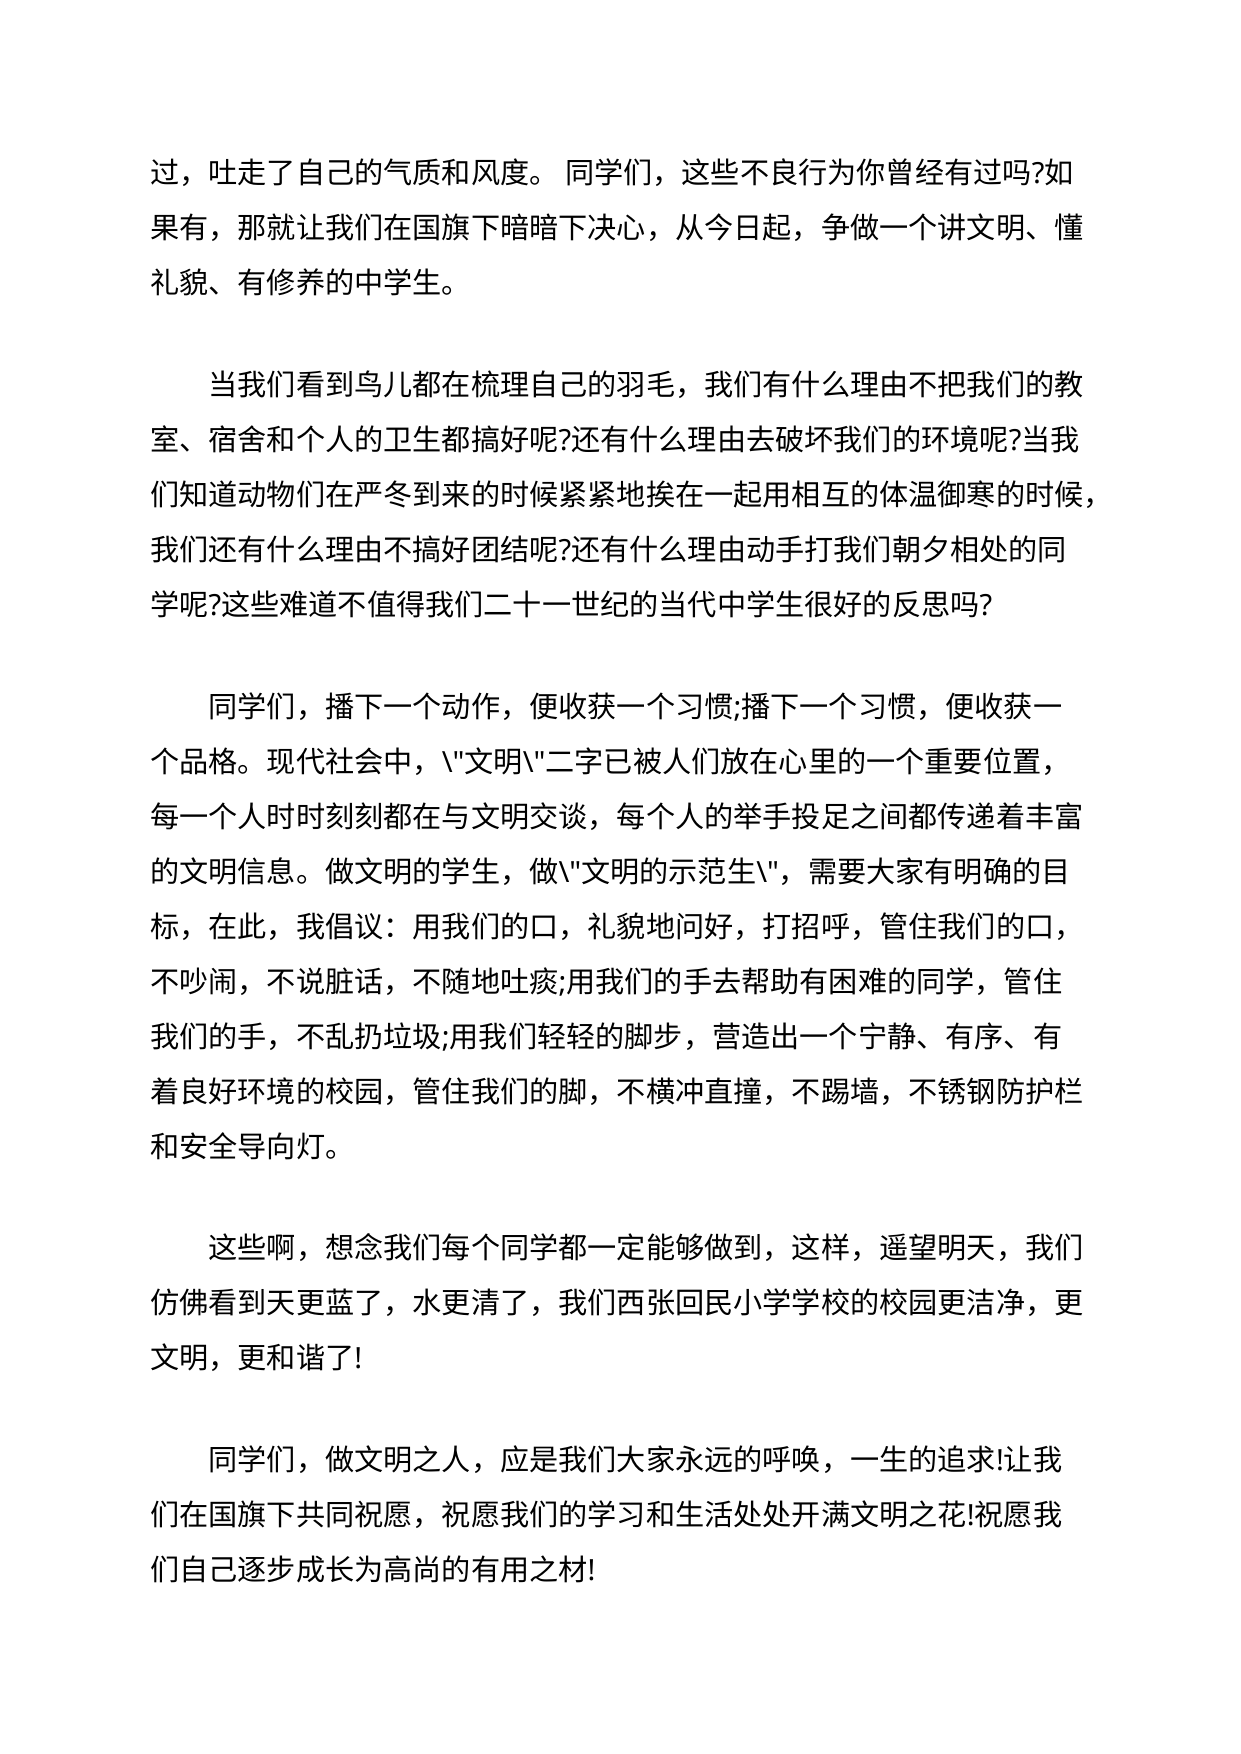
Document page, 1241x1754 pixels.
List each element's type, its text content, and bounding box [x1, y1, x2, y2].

text 同学们，播下一个动作，便收获一个习惯;播下一个习惯，便收获一个品格。现代社会中，\"文明\"二字已被人们放在心里的一个重要位置，每一个人时时刻刻都在与文明交谈，每个人的举手投足之间都传递着丰富的文明信息。做文明的学生，做\"文明的示范生\"，需要大家有明确的目标，在此，我倡议：用我们的口，礼貌地问好，打招呼，管住我们的口，不吵闹，不说脏话，不随地吐痰;用我们的手去帮助有困难的同学，管住我们的手，不乱扔垃圾;用我们轻轻的脚步，营造出一个宁静、有序、有着良好环境的校园，管住我们的脚，不横冲直撞，不踢墙，不锈钢防护栏和安全导向灯。 [150, 683, 1090, 1165]
text 这些啊，想念我们每个同学都一定能够做到，这样，遥望明天，我们仿佛看到天更蓝了，水更清了，我们西张回民小学学校的校园更洁净，更文明，更和谐了! [150, 1225, 1090, 1377]
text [150, 150, 1090, 302]
text 同学们，做文明之人，应是我们大家永远的呼唤，一生的追求!让我们在国旗下共同祝愿，祝愿我们的学习和生活处处开满文明之花!祝愿我们自己逐步成长为高尚的有用之材! [150, 1437, 1090, 1589]
text 当我们看到鸟儿都在梳理自己的羽毛，我们有什么理由不把我们的教室、宿舍和个人的卫生都搞好呢?还有什么理由去破坏我们的环境呢?当我们知道动物们在严冬到来的时候紧紧地挨在一起用相互的体温御寒的时候，我们还有什么理由不搞好团结呢?还有什么理由动手打我们朝夕相处的同学呢?这些难道不值得我们二十一世纪的当代中学生很好的反思吗? [150, 362, 1090, 624]
